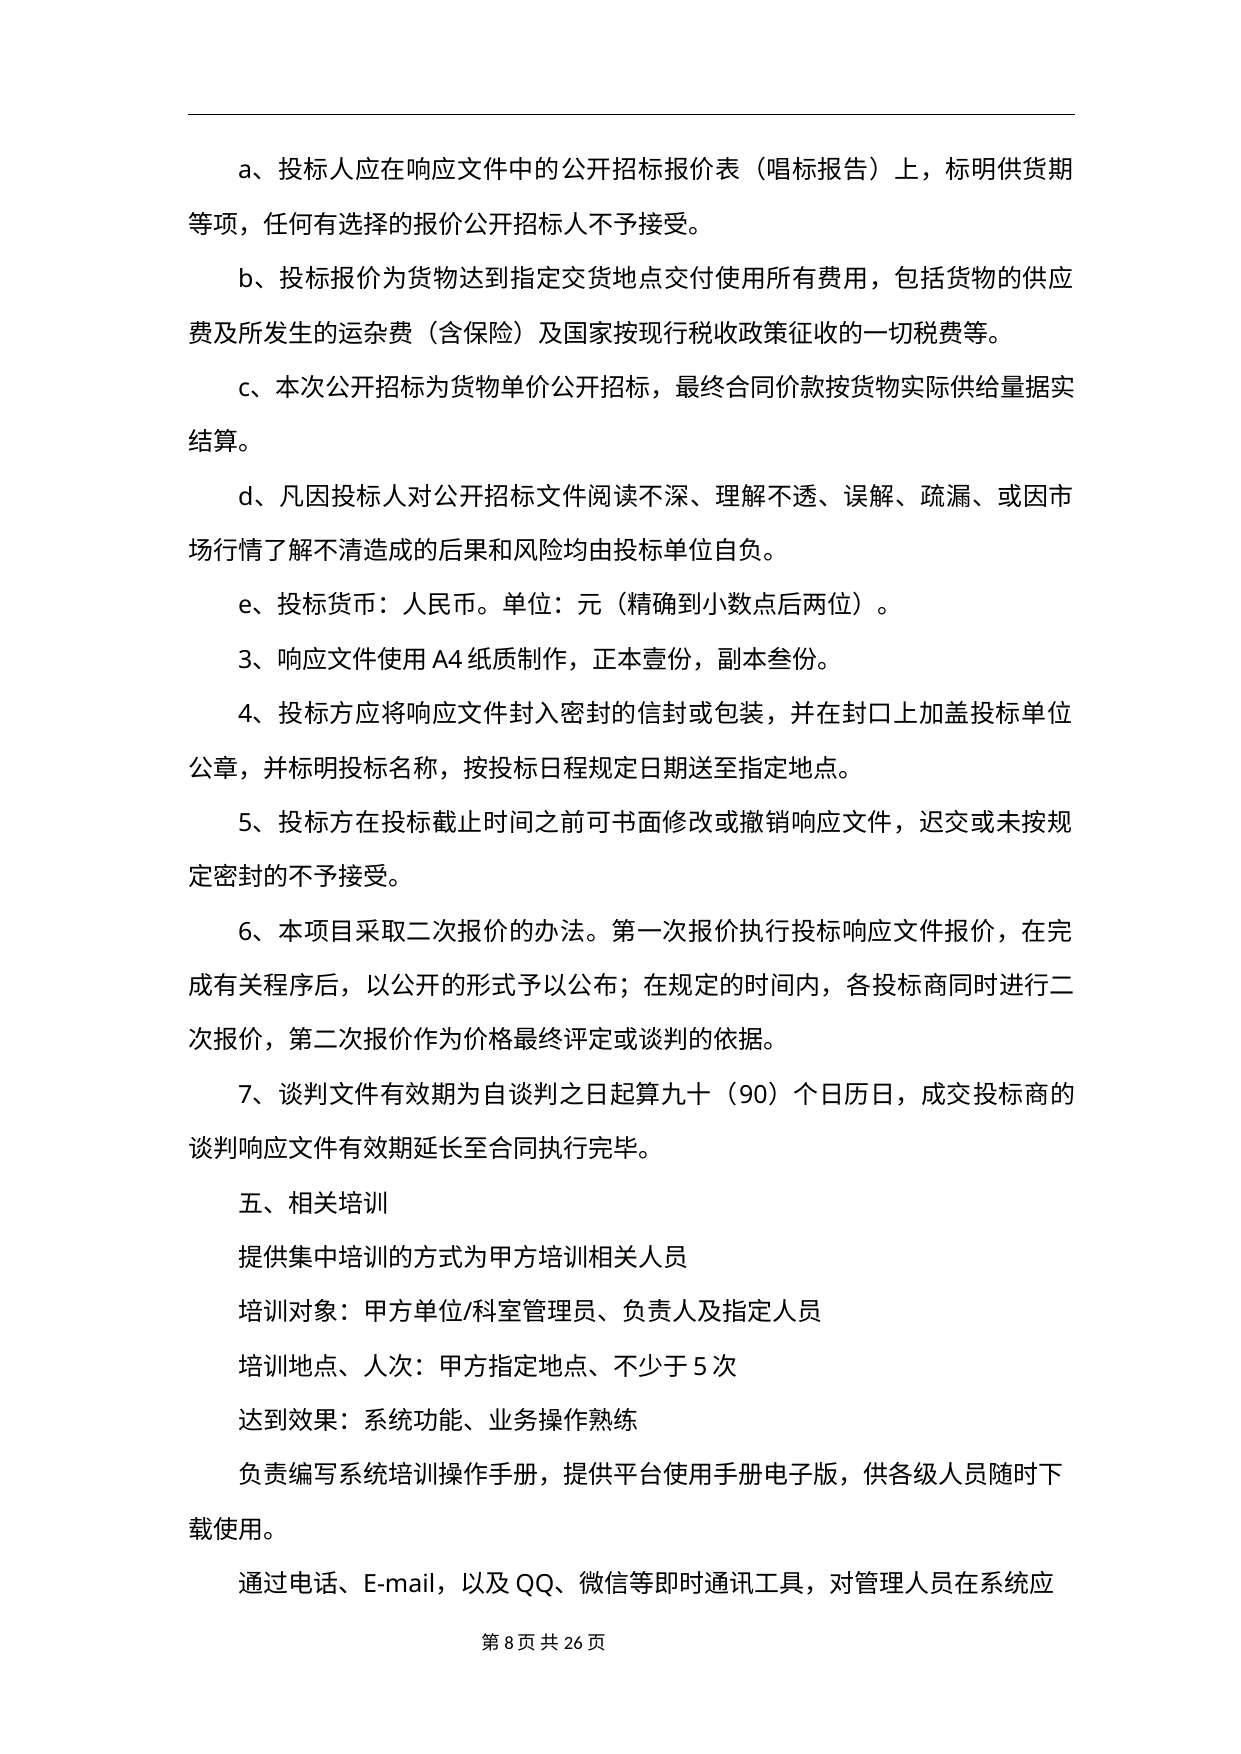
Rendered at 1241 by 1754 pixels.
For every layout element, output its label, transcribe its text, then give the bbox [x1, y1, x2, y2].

text 4、投标方应将响应文件封入密封的信封或包装，并在封口上加盖投标单位公章，并标明投标名称，按投标日程规定日期送至指定地点。 [188, 694, 1075, 784]
text b、投标报价为货物达到指定交货地点交付使用所有费用，包括货物的供应费及所发生的运杂费（含保险）及国家按现行税收政策征收的一切税费等。 [188, 259, 1075, 349]
text 培训地点、人次：甲方指定地点、不少于5次 [188, 1346, 1075, 1382]
text 7、谈判文件有效期为自谈判之日起算九十（90）个日历日，成交投标商的谈判响应文件有效期延长至合同执行完毕。 [188, 1074, 1075, 1165]
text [188, 1564, 1075, 1600]
text 达到效果：系统功能、业务操作熟练 [188, 1401, 1075, 1437]
text c、本次公开招标为货物单价公开招标，最终合同价款按货物实际供给量据实结算。 [188, 367, 1075, 458]
text 培训对象：甲方单位/科室管理员、负责人及指定人员 [188, 1292, 1075, 1328]
text 提供集中培训的方式为甲方培训相关人员 [188, 1237, 1075, 1274]
text 3、响应文件使用A4纸质制作，正本壹份，副本叁份。 [188, 639, 1075, 676]
text e、投标货币：人民币。单位：元（精确到小数点后两位）。 [188, 585, 1075, 621]
text 5、投标方在投标截止时间之前可书面修改或撤销响应文件，迟交或未按规定密封的不予接受。 [188, 802, 1075, 893]
text 五、相关培训 [188, 1183, 1075, 1219]
text 负责编写系统培训操作手册，提供平台使用手册电子版，供各级人员随时下载使用。 [188, 1455, 1075, 1546]
text 6、本项目采取二次报价的办法。第一次报价执行投标响应文件报价，在完成有关程序后，以公开的形式予以公布；在规定的时间内，各投标商同时进行二次报价，第二次报价作为价格最终评定或谈判的依据。 [188, 911, 1075, 1056]
text a、投标人应在响应文件中的公开招标报价表（唱标报告）上，标明供货期等项，任何有选择的报价公开招标人不予接受。 [188, 150, 1075, 241]
text d、凡因投标人对公开招标文件阅读不深、理解不透、误解、疏漏、或因市场行情了解不清造成的后果和风险均由投标单位自负。 [188, 476, 1075, 567]
